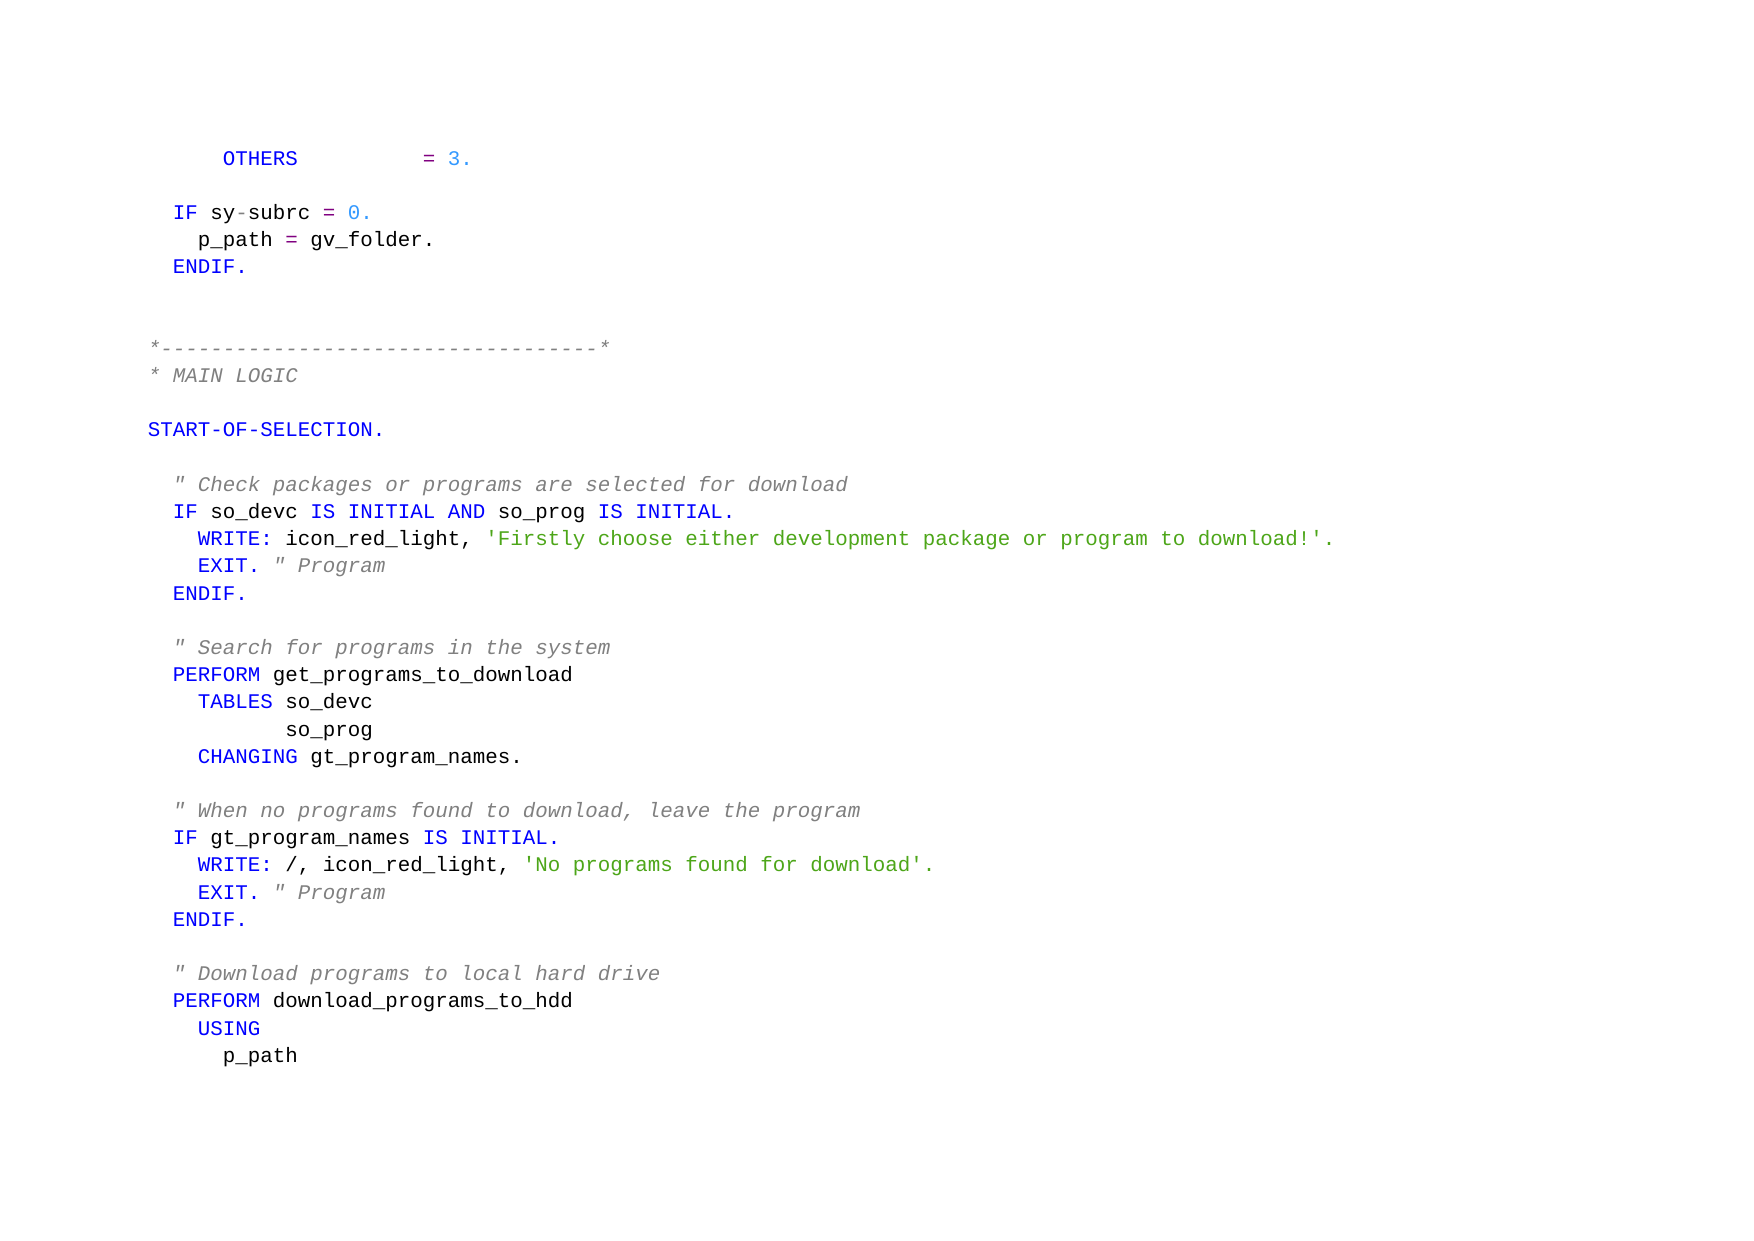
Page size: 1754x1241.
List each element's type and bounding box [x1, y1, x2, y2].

text [148, 148, 1606, 1068]
